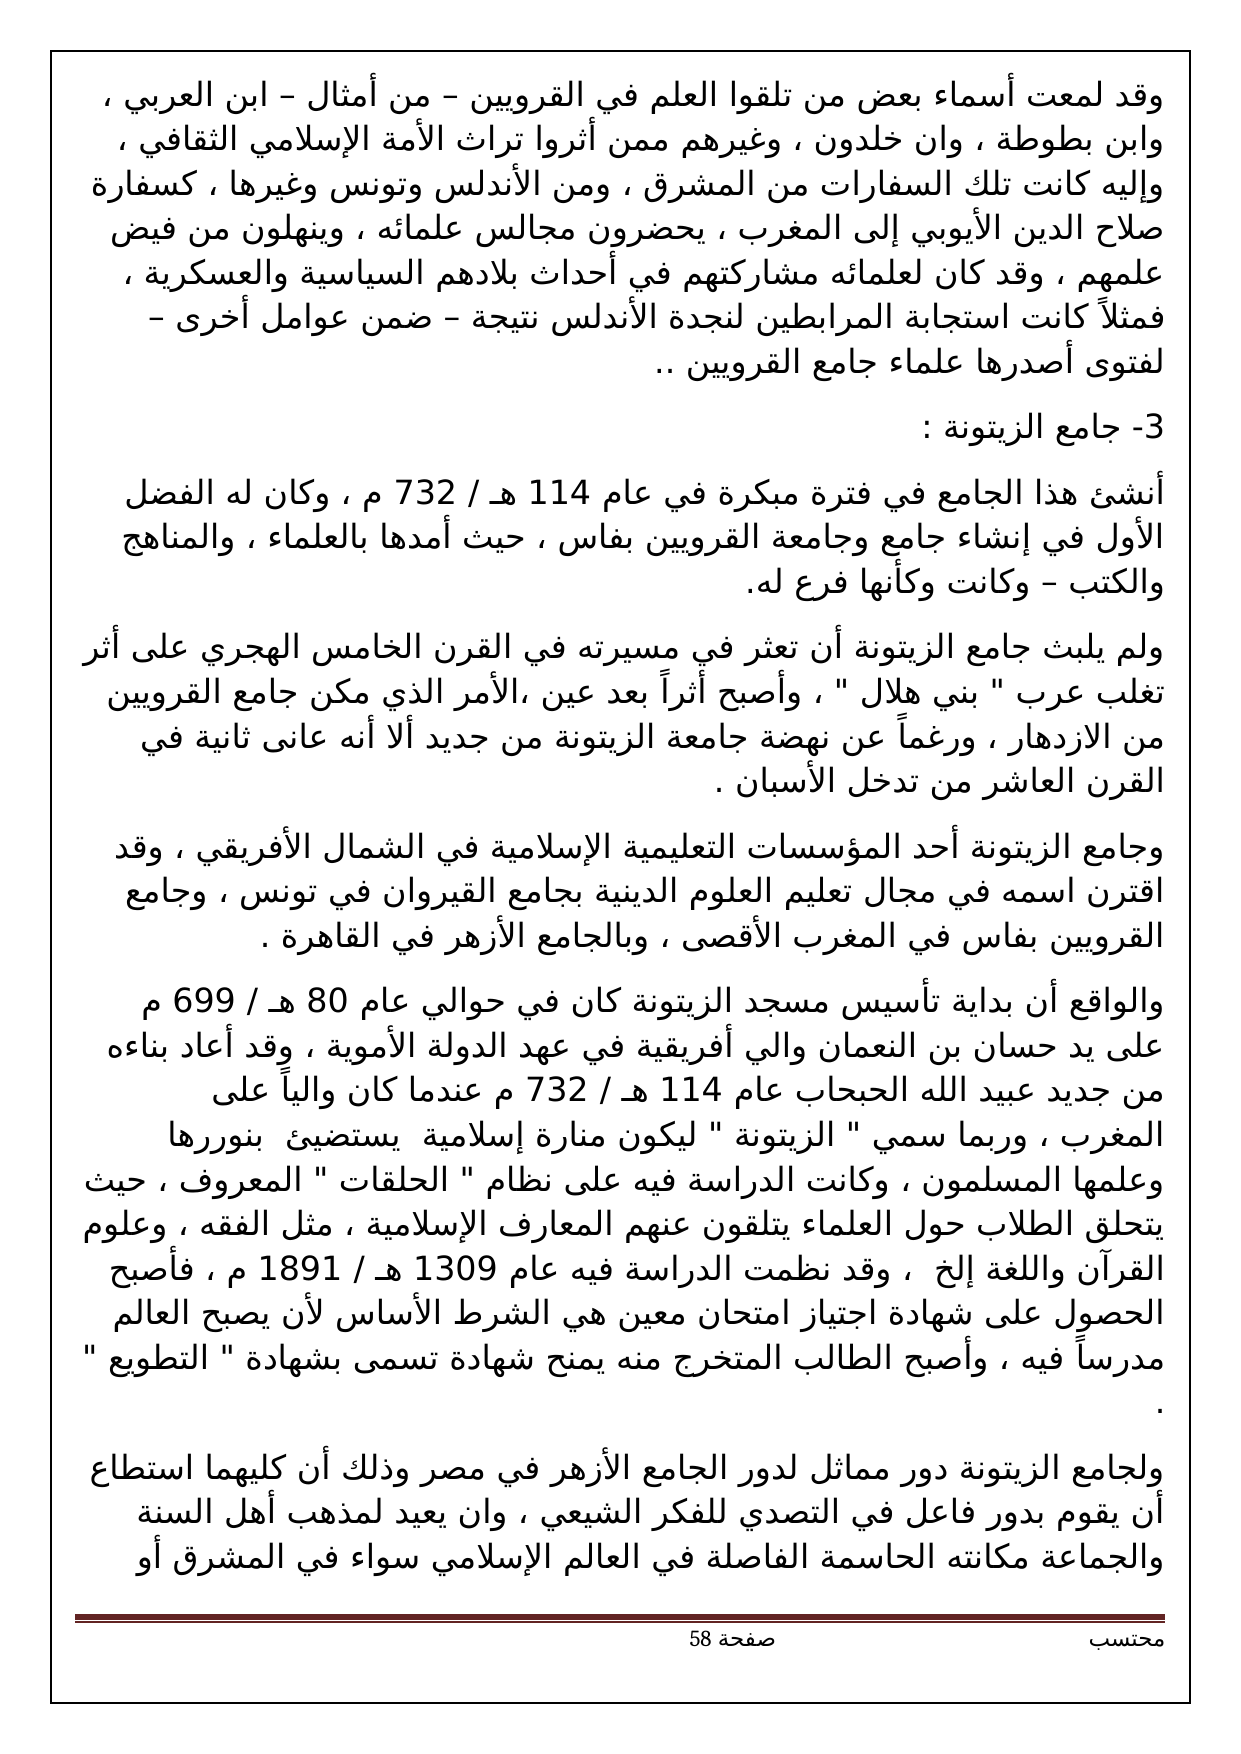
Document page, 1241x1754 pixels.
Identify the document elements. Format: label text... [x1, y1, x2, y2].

text وقد لمعت أسماء بعض من تلقوا العلم في القرويين – من أمثال – ابن العربي ، وابن بطوطة ، وان خلدون ، وغيرهم ممن أثروا تراث الأمة الإسلامي الثقافي ، وإليه كانت تلك السفارات من المشرق ، ومن الأندلس وتونس وغيرها ، كسفارة صلاح الدين الأيوبي إلى المغرب ، يحضرون مجالس علمائه ، وينهلون من فيض علمهم ، وقد كان لعلمائه مشاركتهم في أحداث بلادهم السياسية والعسكرية ، فمثلاً كانت استجابة المرابطين لنجدة الأندلس نتيجة – ضمن عوامل أخرى – لفتوى أصدرها علماء جامع القرويين .. [75, 75, 1165, 381]
text والواقع أن بداية تأسيس مسجد الزيتونة كان في حوالي عام 80 هـ / 699 م على يد حسان بن النعمان والي أفريقية في عهد الدولة الأموية ، وقد أعاد بناءه من جديد عبيد الله الحبحاب عام 114 هـ / 732 م عندما كان والياً على المغرب ، وربما سمي " الزيتونة " ليكون منارة إسلامية يستضيئ بنوررها وعلمها المسلمون ، وكانت الدراسة فيه على نظام " الحلقات " المعروف ، حيث يتحلق الطلاب حول العلماء يتلقون عنهم المعارف الإسلامية ، مثل الفقه ، وعلوم القرآن واللغة إلخ ، وقد نظمت الدراسة فيه عام 1309 هـ / 1891 م ، فأصبح الحصول على شهادة اجتياز امتحان معين هي الشرط الأساس لأن يصبح العالم مدرساً فيه ، وأصبح الطالب المتخرج منه يمنح شهادة تسمى بشهادة " التطويع " . [75, 982, 1165, 1422]
text وجامع الزيتونة أحد المؤسسات التعليمية الإسلامية في الشمال الأفريقي ، وقد اقترن اسمه في مجال تعليم العلوم الدينية بجامع القيروان في تونس ، وجامع القرويين بفاس في المغرب الأقصى ، وبالجامع الأزهر في القاهرة . [75, 827, 1165, 955]
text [75, 1448, 1165, 1576]
text أنشئ هذا الجامع في فترة مبكرة في عام 114 هـ / 732 م ، وكان له الفضل الأول في إنشاء جامع وجامعة القرويين بفاس ، حيث أمدها بالعلماء ، والمناهج والكتب – وكانت وكأنها فرع له. [75, 473, 1165, 601]
text ولم يلبث جامع الزيتونة أن تعثر في مسيرته في القرن الخامس الهجري على أثر تغلب عرب " بني هلال " ، وأصبح أثراً بعد عين ،الأمر الذي مكن جامع القرويين من الازدهار ، ورغماً عن نهضة جامعة الزيتونة من جديد ألا أنه عانى ثانية في القرن العاشر من تدخل الأسبان . [75, 628, 1165, 801]
text 3- جامع الزيتونة : [75, 408, 1165, 447]
